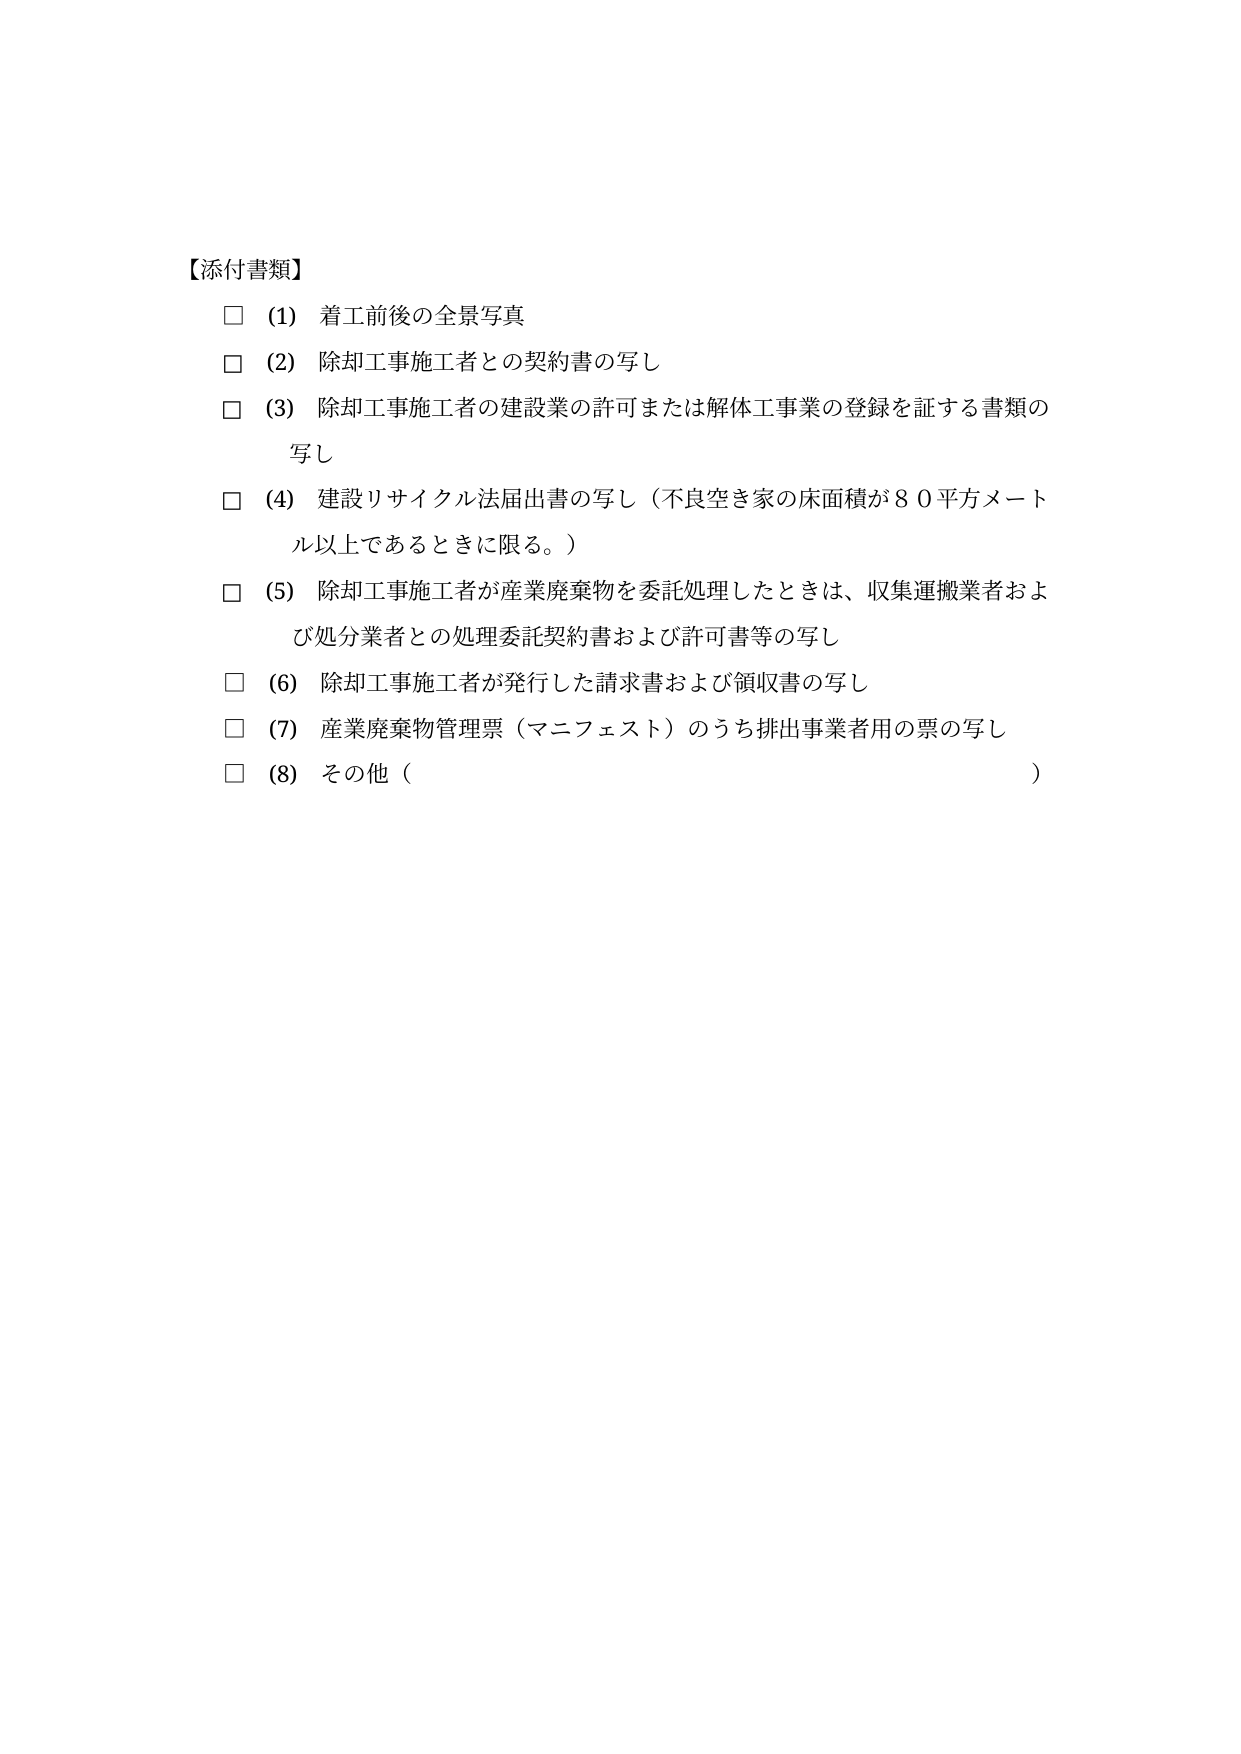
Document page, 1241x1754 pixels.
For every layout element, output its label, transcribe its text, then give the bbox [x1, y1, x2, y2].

text □ (4) 建設リサイクル法届出書の写し（不良空き家の床面積が８０平方メート [221, 469, 1063, 514]
text び処分業者との処理委託契約書および許可書等の写し [177, 606, 1063, 652]
text □ (1) 着工前後の全景写真 [199, 285, 1063, 331]
text ル以上であるときに限る。） [177, 514, 1063, 560]
text □ (7) 産業廃棄物管理票（マニフェスト）のうち排出事業者用の票の写し [177, 698, 1063, 744]
text □ (5) 除却工事施工者が産業廃棄物を委託処理したときは、収集運搬業者およ [221, 560, 1063, 606]
text □ (3) 除却工事施工者の建設業の許可または解体工事業の登録を証する書類の写し [221, 377, 1063, 469]
text 【添付書類】 [177, 252, 1063, 285]
text □ (8) その他（ ） [177, 744, 1063, 789]
text □ (6) 除却工事施工者が発行した請求書および領収書の写し [177, 652, 1063, 698]
text □ (2) 除却工事施工者との契約書の写し [199, 331, 1063, 377]
